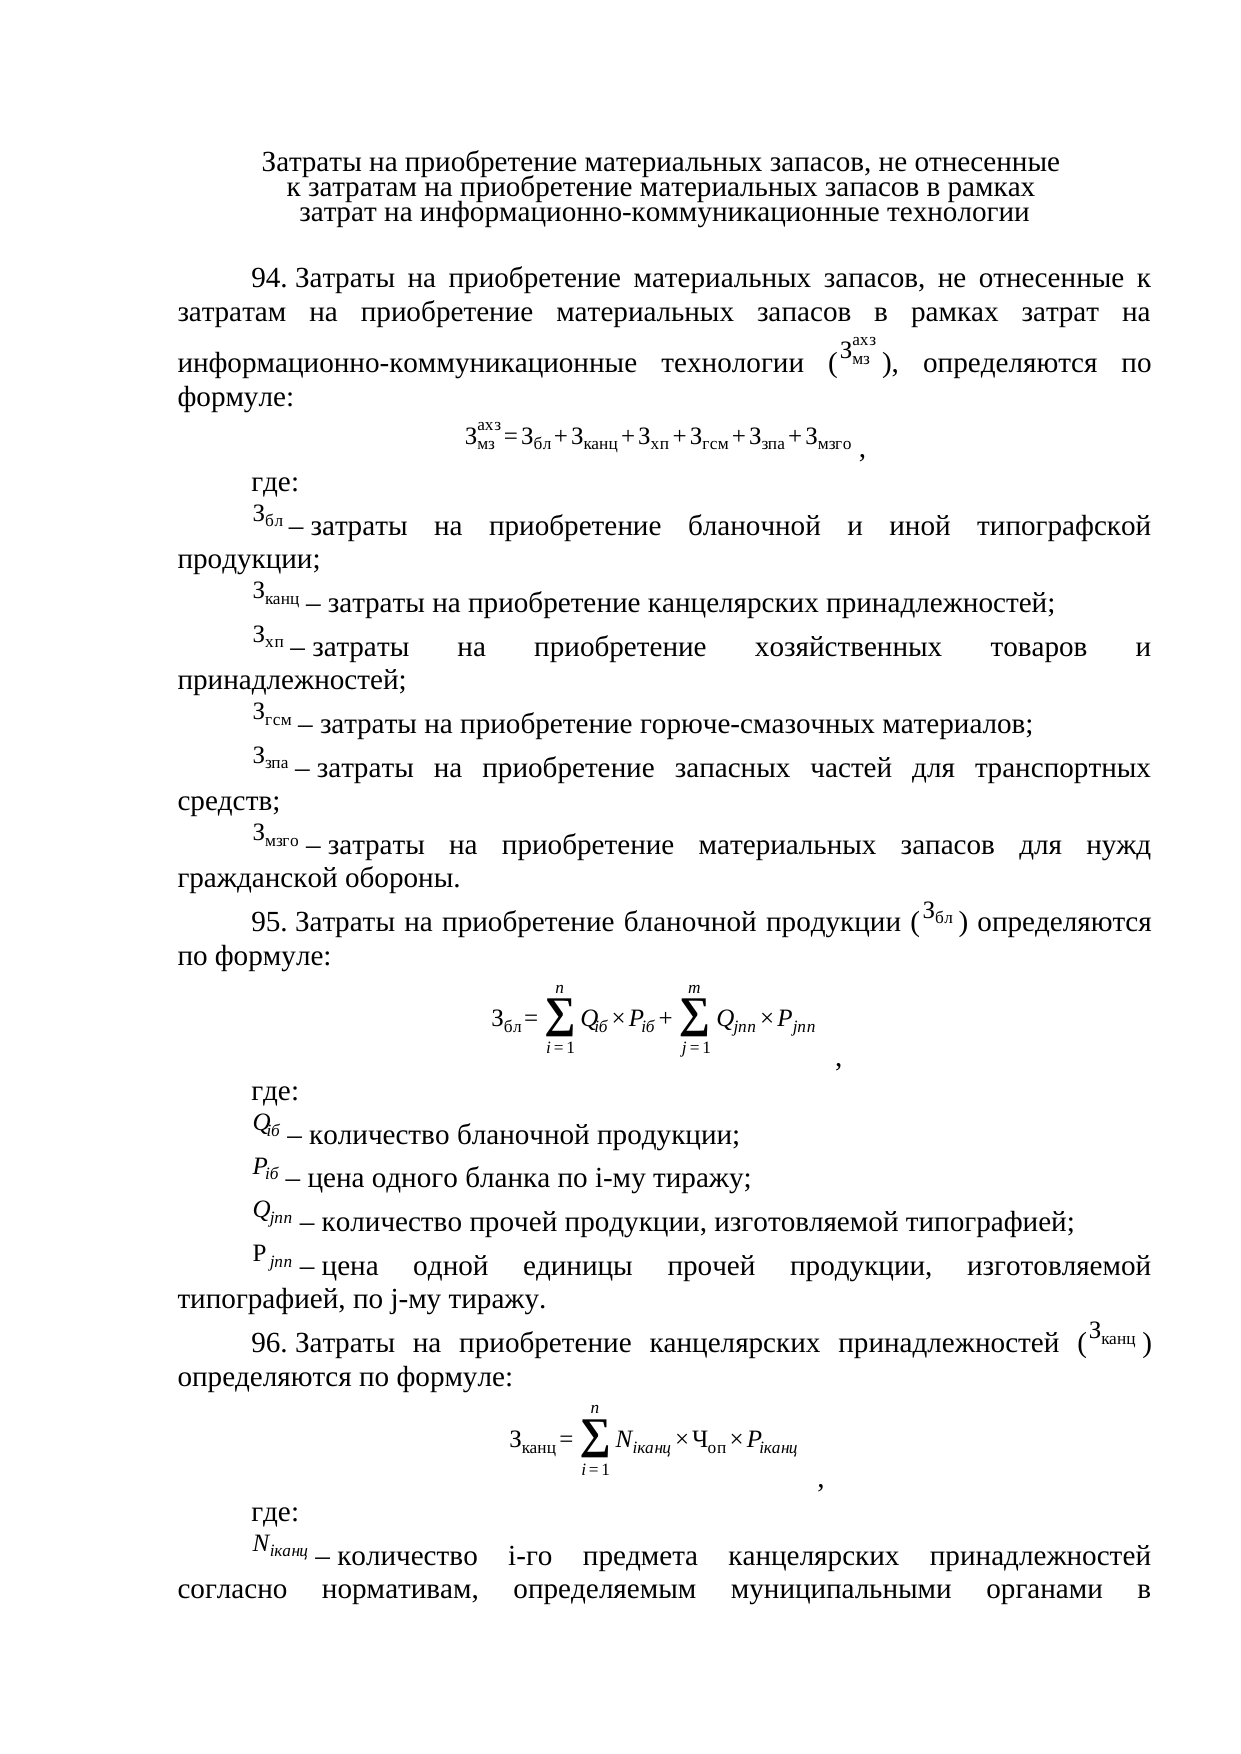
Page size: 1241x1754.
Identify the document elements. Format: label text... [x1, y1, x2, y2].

text – затраты на приобретение запасных частей для транспортных средств; [177, 739, 1152, 817]
text – цена одной единицы прочей продукции, изготовляемой типографией, по j-му тиражу. [177, 1238, 1152, 1315]
text , [177, 971, 1152, 1073]
text – затраты на приобретение канцелярских принадлежностей; [177, 575, 1152, 618]
text – затраты на приобретение бланочной и иной типографской продукции; [177, 497, 1152, 575]
text 96. Затраты на приобретение канцелярских принадлежностей () определяются по формуле: [177, 1315, 1152, 1392]
text Затраты на приобретение материальных запасов, не отнесенные к затратам на приобретение материальных запасов в рамках затрат на информационно-коммуникационные технологии [177, 152, 1152, 227]
text , [177, 412, 1152, 464]
text – количество бланочной продукции; [177, 1107, 1152, 1150]
text , [177, 1392, 1152, 1494]
text где: [177, 1073, 1152, 1107]
text – затраты на приобретение хозяйственных товаров и принадлежностей; [177, 618, 1152, 696]
text – затраты на приобретение материальных запасов для нужд гражданской обороны. [177, 817, 1152, 894]
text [177, 1527, 1152, 1605]
text 95. Затраты на приобретение бланочной продукции () определяются по формуле: [177, 894, 1152, 971]
text – количество прочей продукции, изготовляемой типографией; [177, 1194, 1152, 1238]
text – затраты на приобретение горюче-смазочных материалов; [177, 696, 1152, 739]
text – цена одного бланка по i-му тиражу; [177, 1150, 1152, 1194]
text где: [177, 464, 1152, 497]
text где: [177, 1494, 1152, 1527]
text 94. Затраты на приобретение материальных запасов, не отнесенные к затратам на приобретение материальных запасов в рамках затрат на информационно-коммуникационные технологии (), определяются по формуле: [177, 260, 1152, 412]
